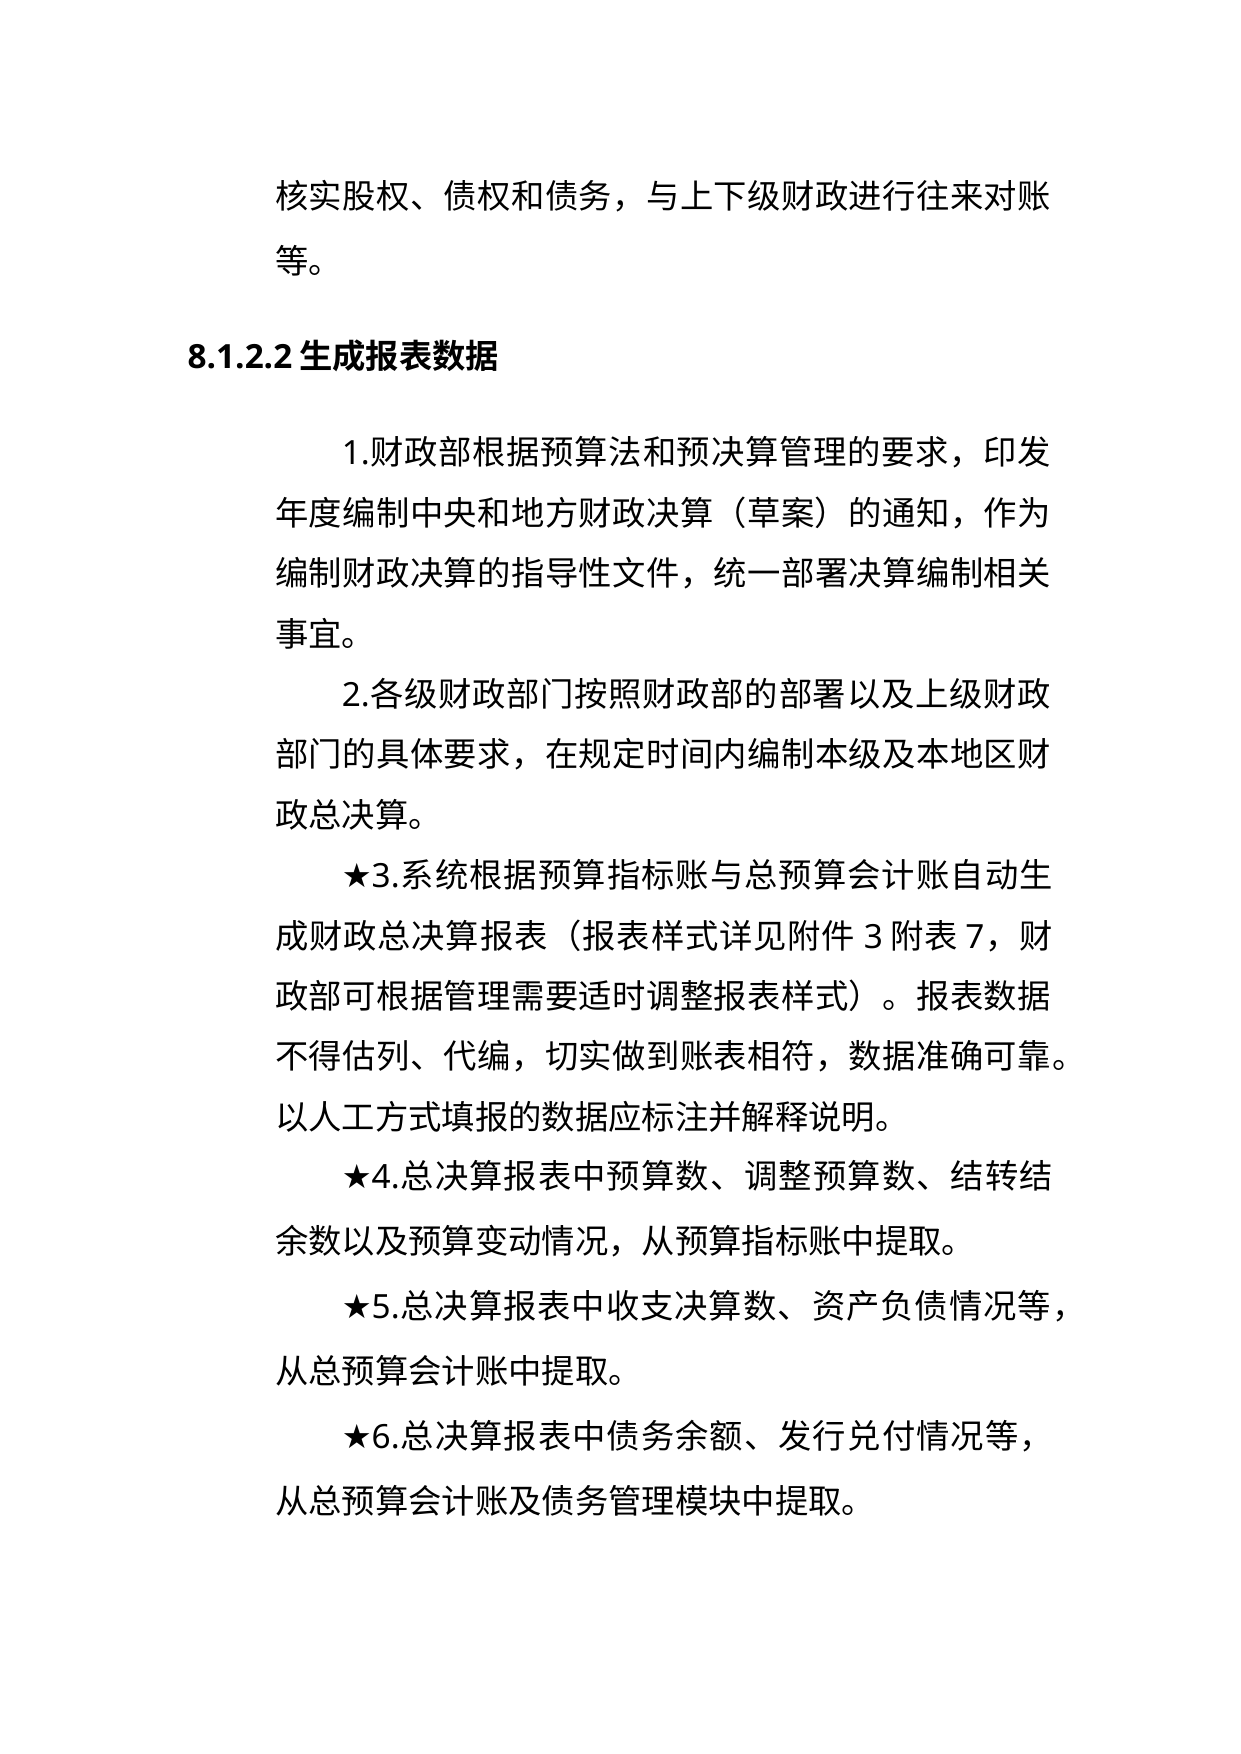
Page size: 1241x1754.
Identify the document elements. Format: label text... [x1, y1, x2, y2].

text 1.财政部根据预算法和预决算管理的要求，印发年度编制中央和地方财政决算（草案）的通知，作为编制财政决算的指导性文件，统一部署决算编制相关事宜。 [275, 416, 1053, 658]
subtitle 8.1.2.2生成报表数据 [187, 321, 1053, 386]
text 2.各级财政部门按照财政部的部署以及上级财政部门的具体要求，在规定时间内编制本级及本地区财政总决算。 [275, 658, 1053, 839]
text ★4.总决算报表中预算数、调整预算数、结转结余数以及预算变动情况，从预算指标账中提取。 [275, 1141, 1053, 1271]
text ★3.系统根据预算指标账与总预算会计账自动生成财政总决算报表（报表样式详见附件3附表7，财政部可根据管理需要适时调整报表样式）。报表数据不得估列、代编，切实做到账表相符，数据准确可靠。以人工方式填报的数据应标注并解释说明。 [275, 839, 1053, 1141]
text ★5.总决算报表中收支决算数、资产负债情况等，从总预算会计账中提取。 [275, 1271, 1053, 1401]
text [275, 162, 1053, 292]
text ★6.总决算报表中债务余额、发行兑付情况等，从总预算会计账及债务管理模块中提取。 [275, 1401, 1053, 1531]
